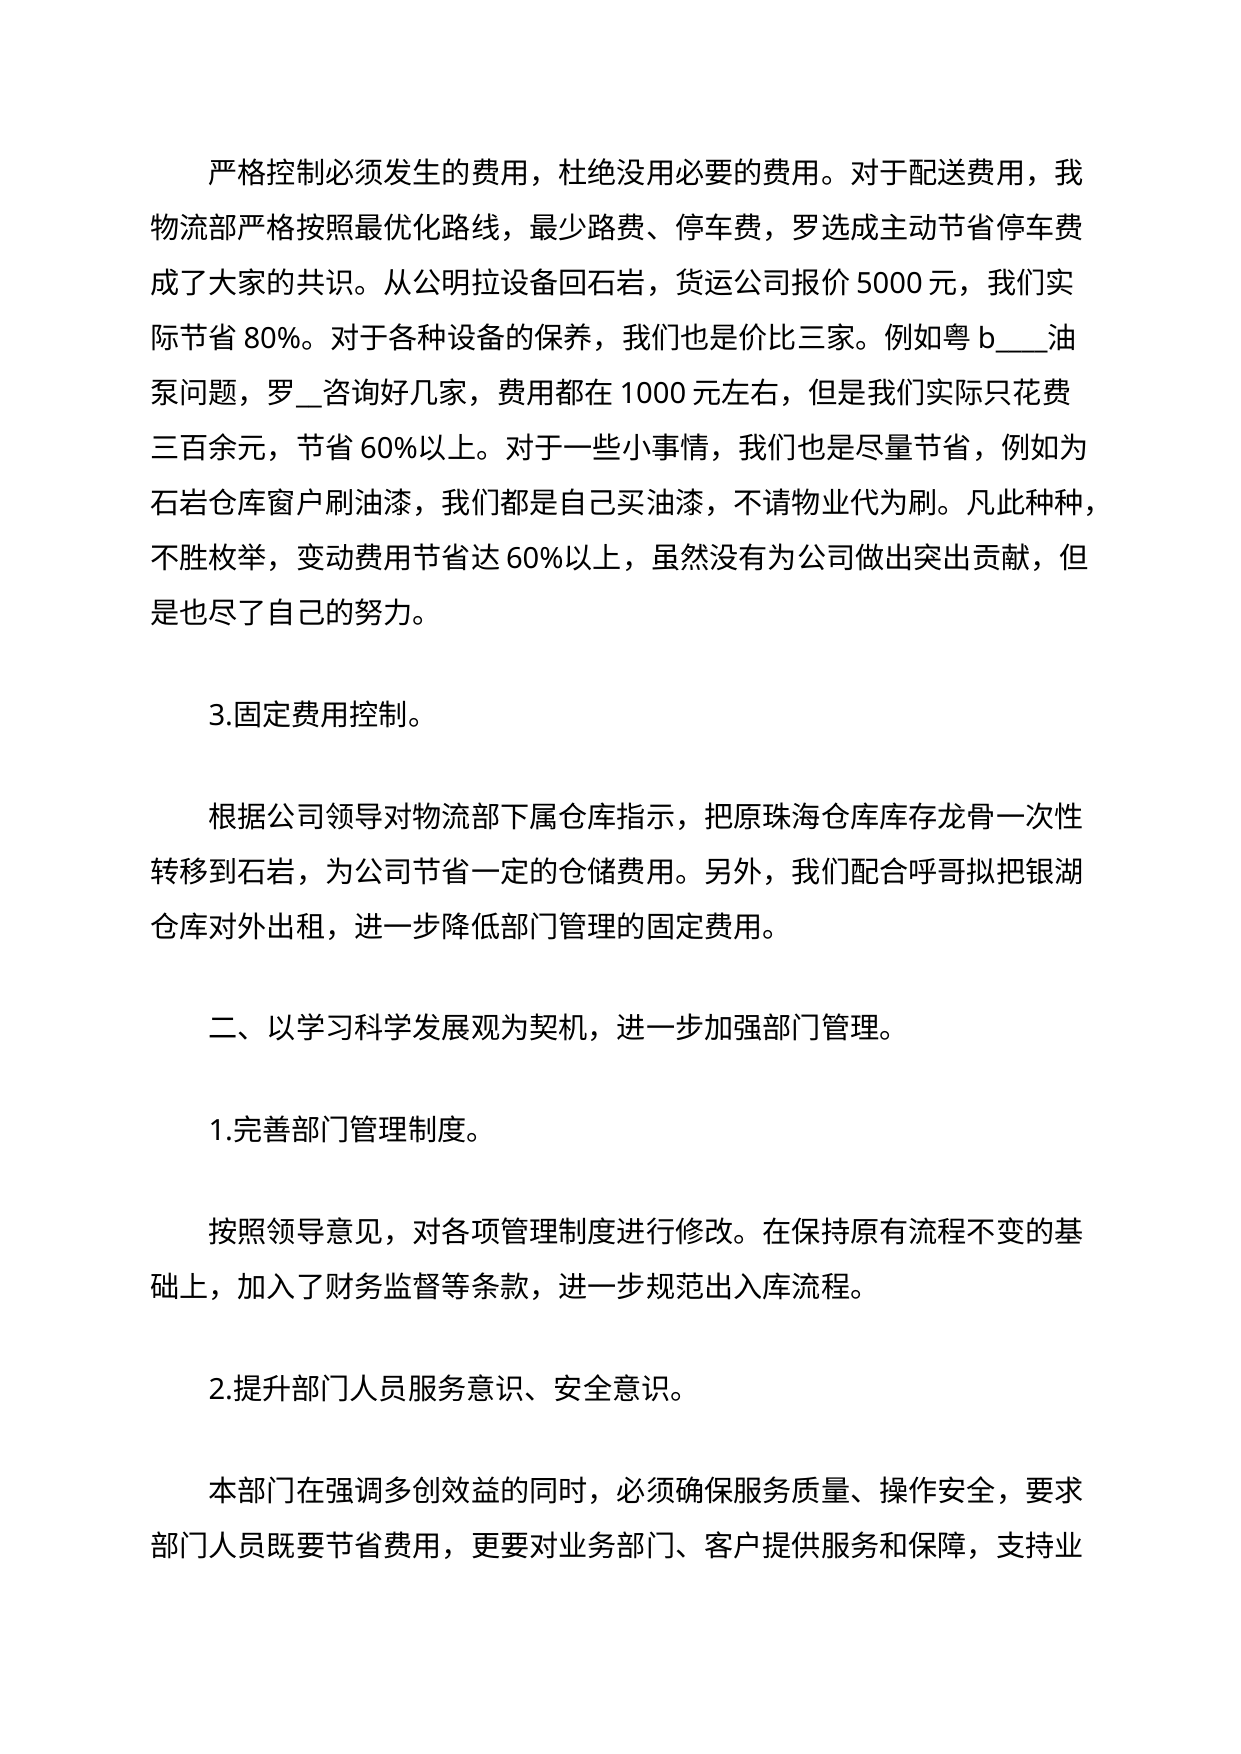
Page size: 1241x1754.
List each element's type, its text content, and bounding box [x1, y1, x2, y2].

text 严格控制必须发生的费用，杜绝没用必要的费用。对于配送费用，我物流部严格按照最优化路线，最少路费、停车费，罗选成主动节省停车费成了大家的共识。从公明拉设备回石岩，货运公司报价5000元，我们实际节省80%。对于各种设备的保养，我们也是价比三家。例如粤b____油泵问题，罗__咨询好几家，费用都在1000元左右，但是我们实际只花费三百余元，节省60%以上。对于一些小事情，我们也是尽量节省，例如为石岩仓库窗户刷油漆，我们都是自己买油漆，不请物业代为刷。凡此种种，不胜枚举，变动费用节省达60%以上，虽然没有为公司做出突出贡献，但是也尽了自己的努力。 [150, 150, 1090, 632]
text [150, 1467, 1090, 1564]
text 2.提升部门人员服务意识、安全意识。 [150, 1365, 1090, 1408]
text 3.固定费用控制。 [150, 691, 1090, 734]
text 1.完善部门管理制度。 [150, 1107, 1090, 1149]
text 按照领导意见，对各项管理制度进行修改。在保持原有流程不变的基础上，加入了财务监督等条款，进一步规范出入库流程。 [150, 1209, 1090, 1306]
text 二、以学习科学发展观为契机，进一步加强部门管理。 [150, 1005, 1090, 1047]
text 根据公司领导对物流部下属仓库指示，把原珠海仓库库存龙骨一次性转移到石岩，为公司节省一定的仓储费用。另外，我们配合呼哥拟把银湖仓库对外出租，进一步降低部门管理的固定费用。 [150, 793, 1090, 946]
